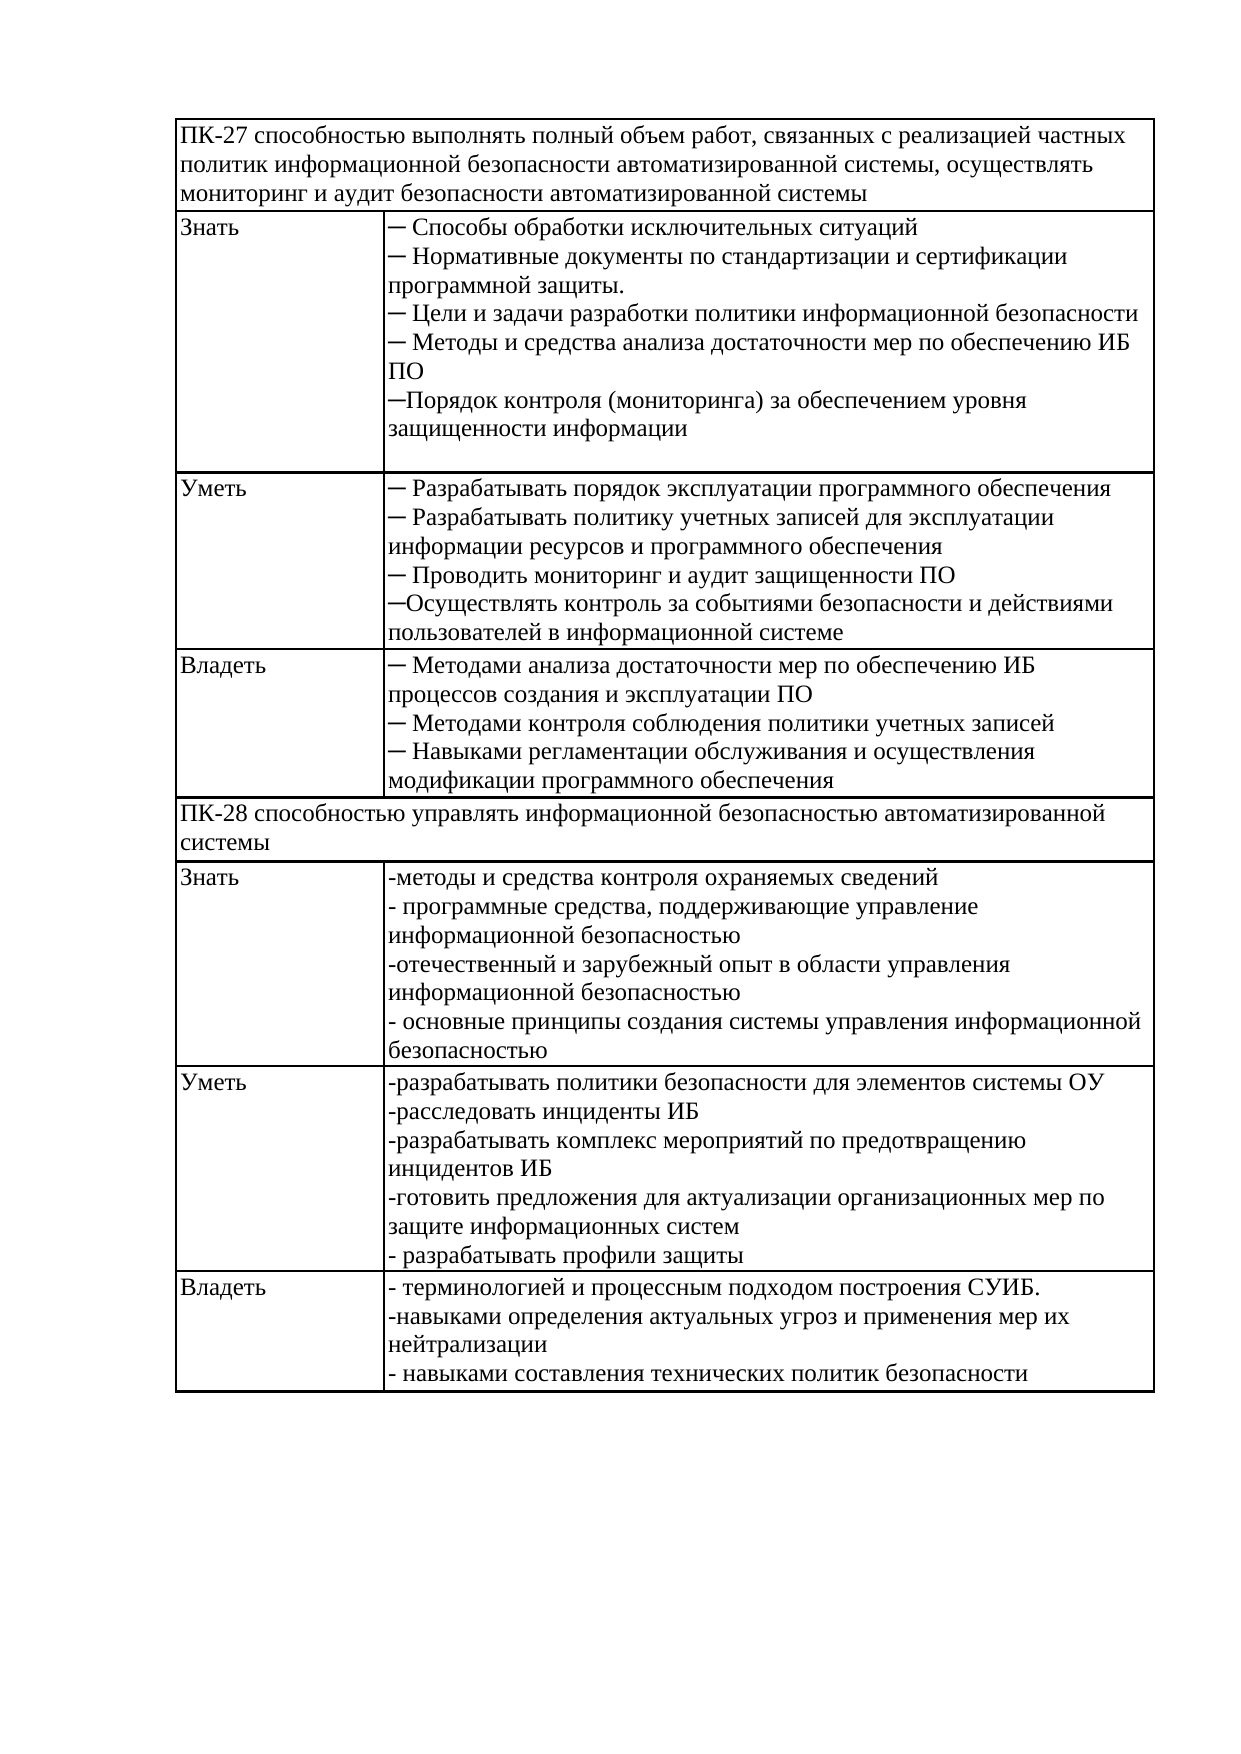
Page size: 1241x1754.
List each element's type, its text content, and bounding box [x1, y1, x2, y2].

table_cell ─ Методами анализа достаточности мер по обеспечению ИБ процессов создания и эксплуатации ПО ─ Методами контроля соблюдения политики учетных записей ─ Навыками регламентации обслуживания и осуществления модификации программного обеспечения [385, 650, 1153, 796]
table_cell Уметь [177, 474, 383, 648]
table_cell Знать [177, 212, 383, 471]
table_cell Уметь [177, 1067, 383, 1270]
table_cell - терминологией и процессным подходом построения СУИБ. -навыками определения актуальных угроз и применения мер их нейтрализации - навыками составления технических политик безопасности [385, 1272, 1153, 1390]
table_cell -разрабатывать политики безопасности для элементов системы ОУ -расследовать инциденты ИБ -разрабатывать комплекс мероприятий по предотвращению инцидентов ИБ -готовить предложения для актуализации организационных мер по защите информационных систем - разрабатывать профили защиты [385, 1067, 1153, 1270]
table_cell ─ Способы обработки исключительных ситуаций ─ Нормативные документы по стандартизации и сертификации программной защиты. ─ Цели и задачи разработки политики информационной безопасности ─ Методы и средства анализа достаточности мер по обеспечению ИБ ПО ─Порядок контроля (мониторинга) за обеспечением уровня защищенности информации [385, 212, 1153, 471]
table_cell -методы и средства контроля охраняемых сведений - программные средства, поддерживающие управление информационной безопасностью -отечественный и зарубежный опыт в области управления информационной безопасностью - основные принципы создания системы управления информационной безопасностью [385, 863, 1153, 1065]
table_cell ПК-28 способностью управлять информационной безопасностью автоматизированной системы [177, 799, 1153, 860]
table_cell Владеть [177, 1272, 383, 1390]
table_header ПК-27 способностью выполнять полный объем работ, связанных с реализацией частных политик информационной безопасности автоматизированной системы, осуществлять мониторинг и аудит безопасности автоматизированной системы [177, 120, 1153, 210]
table_cell Владеть [177, 650, 383, 796]
table_cell Знать [177, 863, 383, 1065]
table_cell ─ Разрабатывать порядок эксплуатации программного обеспечения ─ Разрабатывать политику учетных записей для эксплуатации информации ресурсов и программного обеспечения ─ Проводить мониторинг и аудит защищенности ПО ─Осуществлять контроль за событиями безопасности и действиями пользователей в информационной системе [385, 474, 1153, 648]
